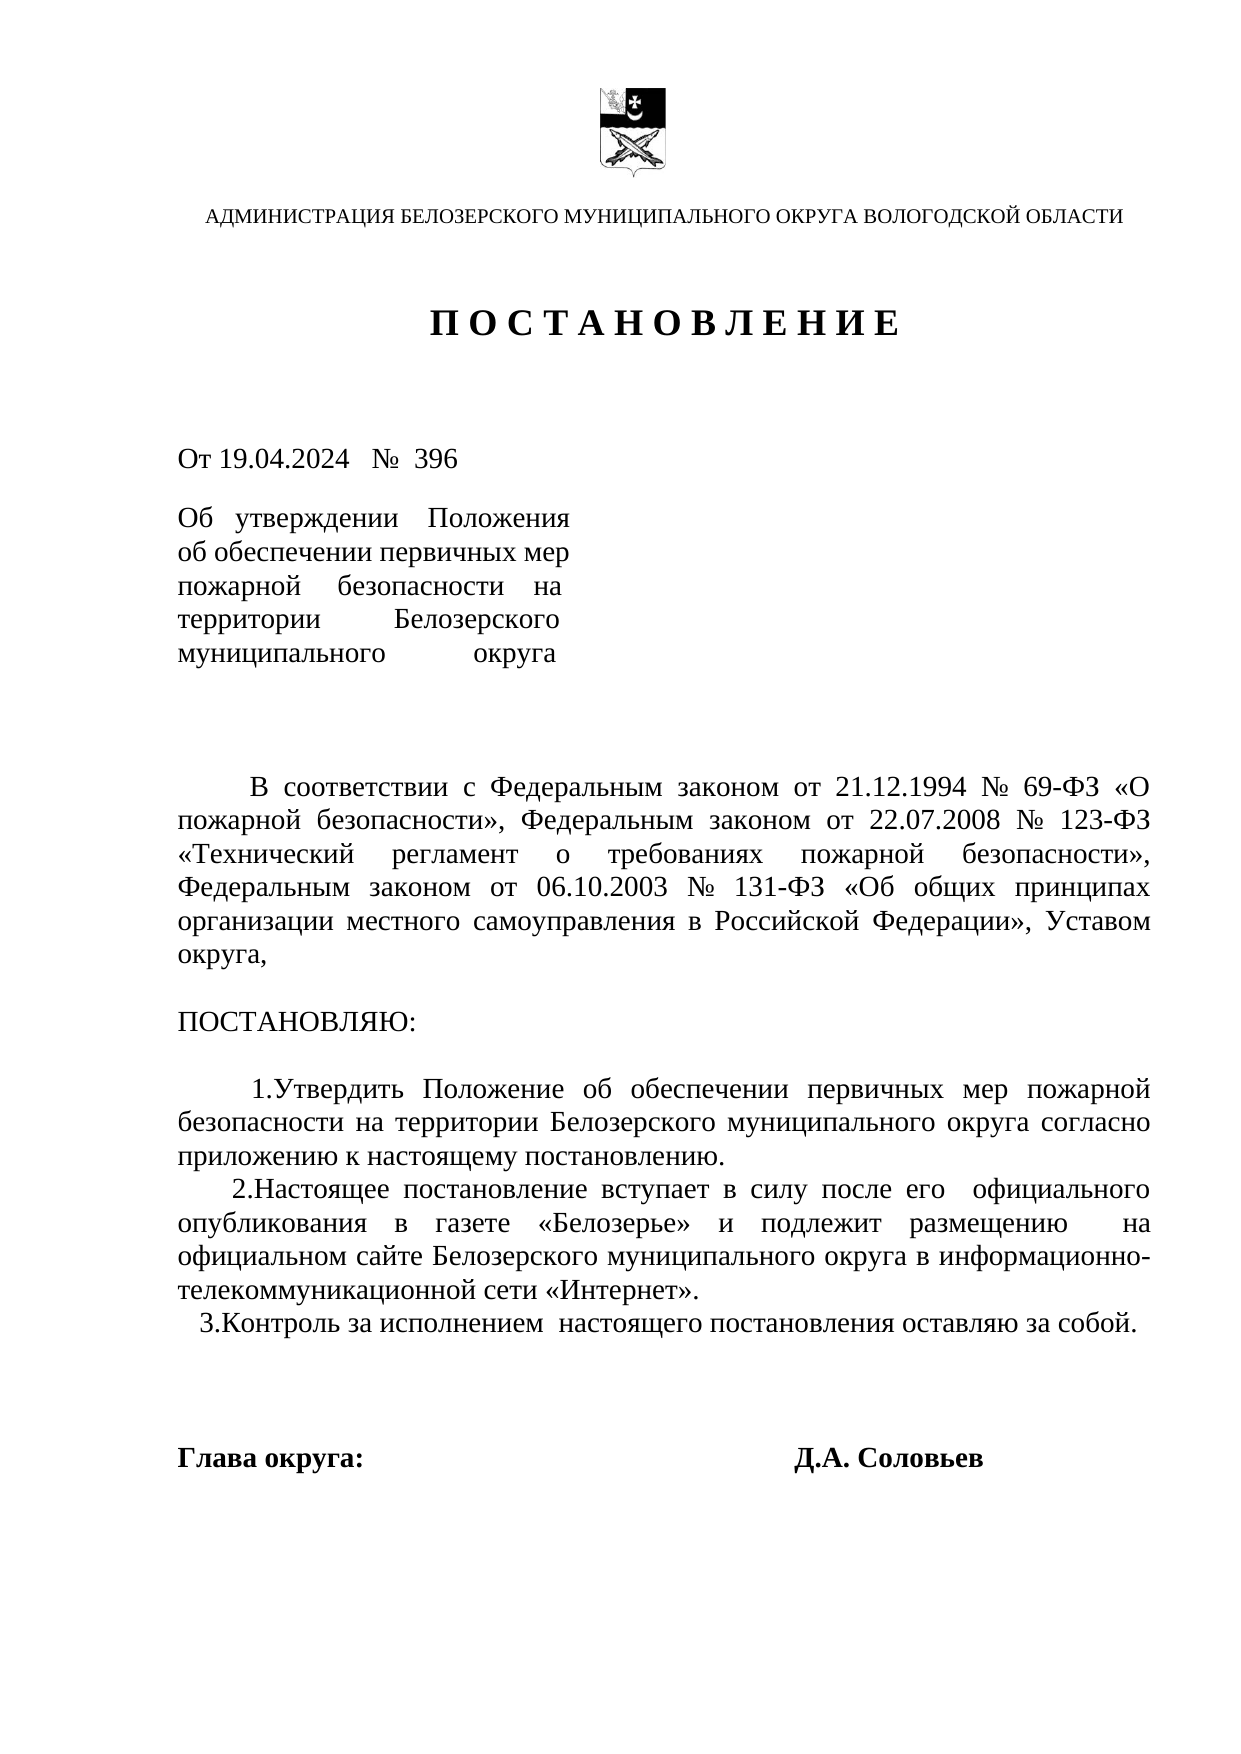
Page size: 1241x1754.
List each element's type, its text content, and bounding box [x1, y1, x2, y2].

text Об утверждении Положения [177, 501, 1152, 534]
text ПОСТАНОВЛЯЮ: [177, 1004, 1152, 1037]
text П О С Т А Н О В Л Е Н И Е [177, 300, 1152, 343]
text От 19.04.2024 № 396 [177, 441, 1152, 475]
text 2.Настоящее постановление вступает в силу после его официального опубликования в газете «Белозерье» и подлежит размещению на официальном сайте Белозерского муниципального округа в информационно-телекоммуникационной сети «Интернет». [177, 1171, 1152, 1306]
text Глава округа: Д.А. Соловьев [177, 1440, 1152, 1473]
text об обеспечении первичных мер [177, 534, 1152, 568]
text муниципального округа [177, 635, 1152, 668]
text территории Белозерского [177, 601, 1152, 635]
text пожарной безопасности на [177, 568, 1152, 601]
text В соответствии с Федеральным законом от 21.12.1994 № 69-ФЗ «О пожарной безопасности», Федеральным законом от 22.07.2008 № 123-ФЗ «Технический регламент о требованиях пожарной безопасности», Федеральным законом от 06.10.2003 № 131-ФЗ «Об общих принципах организации местного самоуправления в Российской Федерации», Уставом округа, [177, 769, 1152, 970]
text 1.Утвердить Положение об обеспечении первичных мер пожарной безопасности на территории Белозерского муниципального округа согласно приложению к настоящему постановлению. [177, 1071, 1152, 1171]
text 3.Контроль за исполнением настоящего постановления оставляю за собой. [177, 1306, 1152, 1339]
picture [600, 88, 666, 178]
text АДМИНИСТРАЦИЯ БЕЛОЗЕРСКОГО МУНИЦИПАЛЬНОГО ОКРУГА ВОЛОГОДСКОЙ ОБЛАСТИ [177, 203, 1152, 228]
